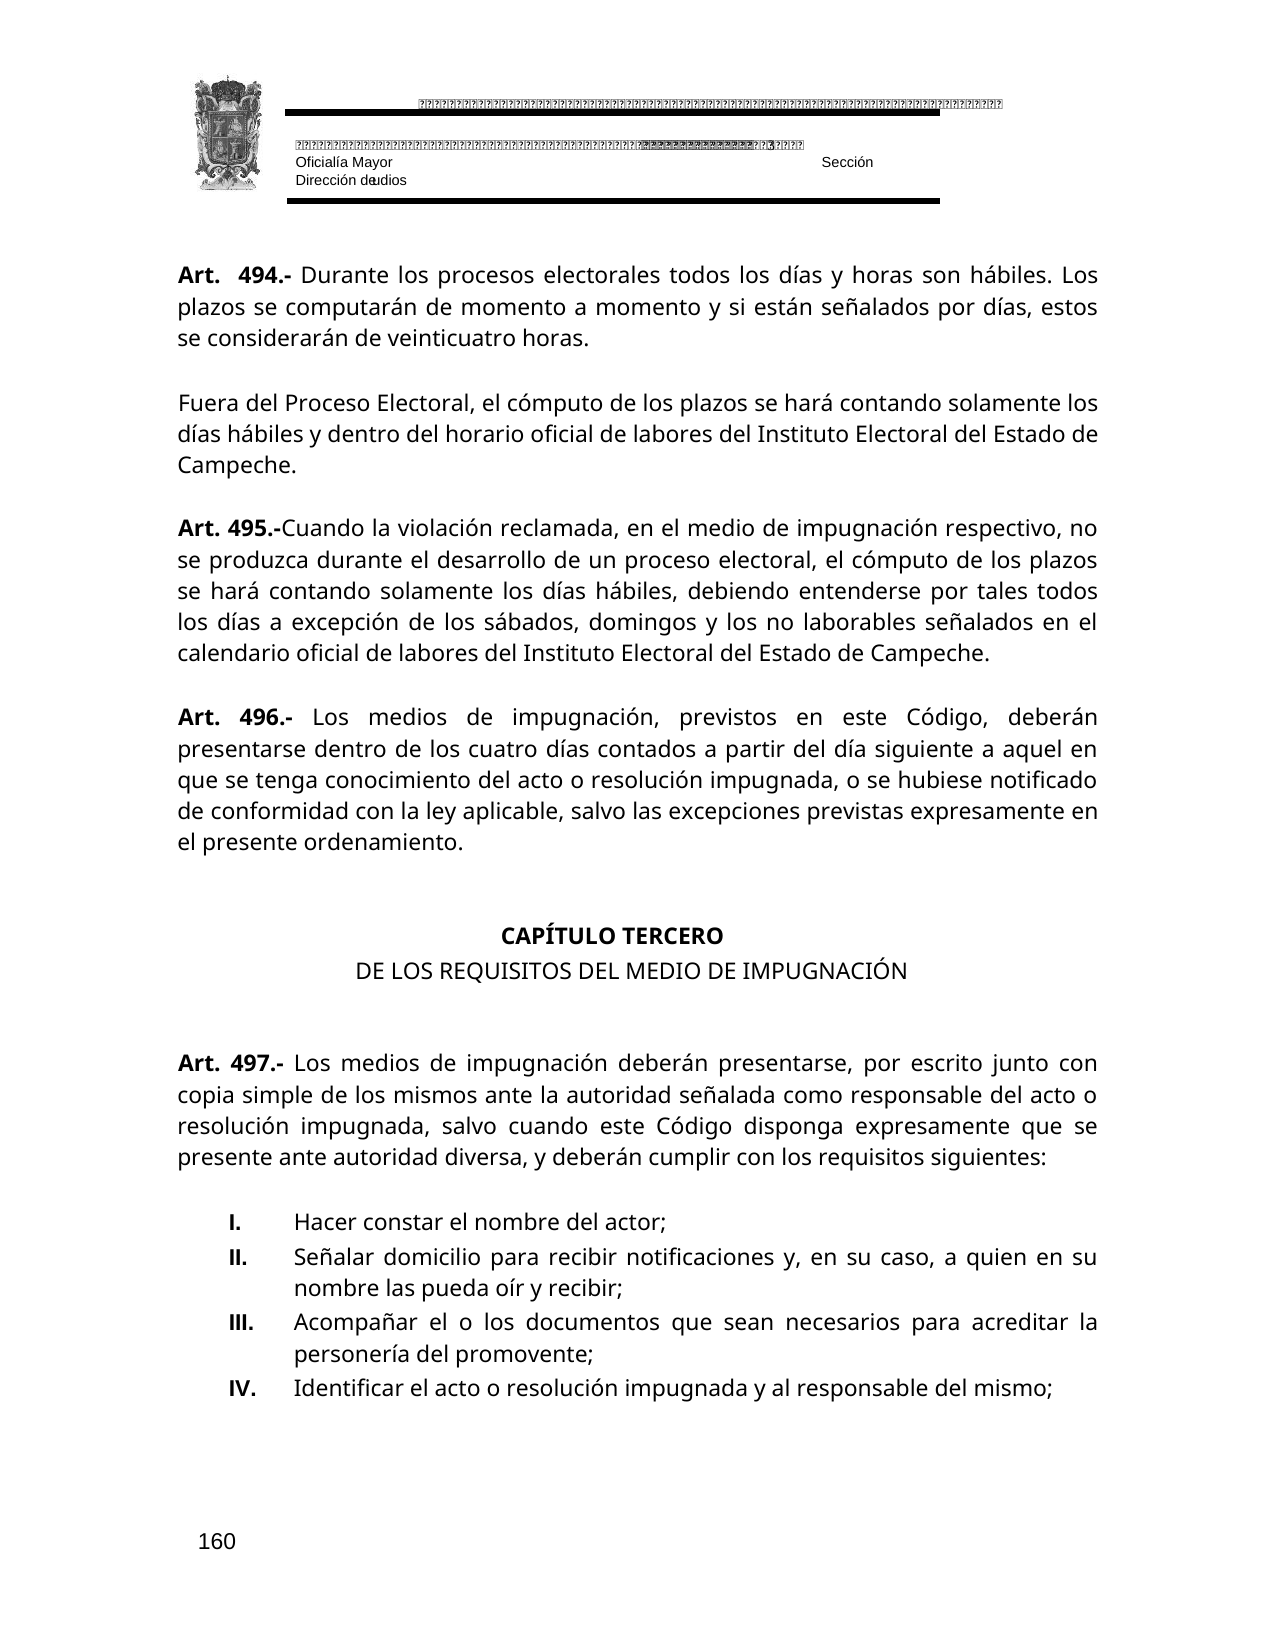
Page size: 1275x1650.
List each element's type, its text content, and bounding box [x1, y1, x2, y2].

text DE LOS REQUISITOS DEL MEDIO DE IMPUGNACIÓN [164, 954, 1099, 985]
list Señalar domicilio para recibir notificaciones y, en su caso, a quien en su nombre las pueda oír y recibir; [228, 1241, 1099, 1303]
text CAPÍTULO TERCERO [124, 920, 1101, 951]
text Art. 495.-Cuando la violación reclamada, en el medio de impugnación respectivo, no se produzca durante el desarrollo de un proceso electoral, el cómputo de los plazos se hará contando solamente los días hábiles, debiendo entenderse por tales todos los días a excepción de los sábados, domingos y los no laborables señalados en el calendario oficial de labores del Instituto Electoral del Estado de Campeche. [177, 512, 1099, 668]
list Acompañar el o los documentos que sean necesarios para acreditar la personería del promovente; [228, 1306, 1099, 1369]
text Art. 496.- Los medios de impugnación, previstos en este Código, deberán presentarse dentro de los cuatro días contados a partir del día siguiente a aquel en que se tenga conocimiento del acto o resolución impugnada, o se hubiese notificado de conformidad con la ley aplicable, salvo las excepciones previstas expresamente en el presente ordenamiento. [177, 701, 1099, 857]
text Fuera del Proceso Electoral, el cómputo de los plazos se hará contando solamente los días hábiles y dentro del horario oficial de labores del Instituto Electoral del Estado de Campeche. [177, 387, 1099, 481]
text Art. 497.- Los medios de impugnación deberán presentarse, por escrito junto con copia simple de los mismos ante la autoridad señalada como responsable del acto o resolución impugnada, salvo cuando este Código disponga expresamente que se presente ante autoridad diversa, y deberán cumplir con los requisitos siguientes: [177, 1047, 1099, 1172]
list Hacer constar el nombre del actor; [228, 1206, 1099, 1237]
picture [183, 73, 272, 199]
text Art. 494.- Durante los procesos electorales todos los días y horas son hábiles. Los plazos se computarán de momento a momento y si están señalados por días, estos se considerarán de veinticuatro horas. [177, 259, 1099, 353]
list Identificar el acto o resolución impugnada y al responsable del mismo; [228, 1372, 1099, 1403]
